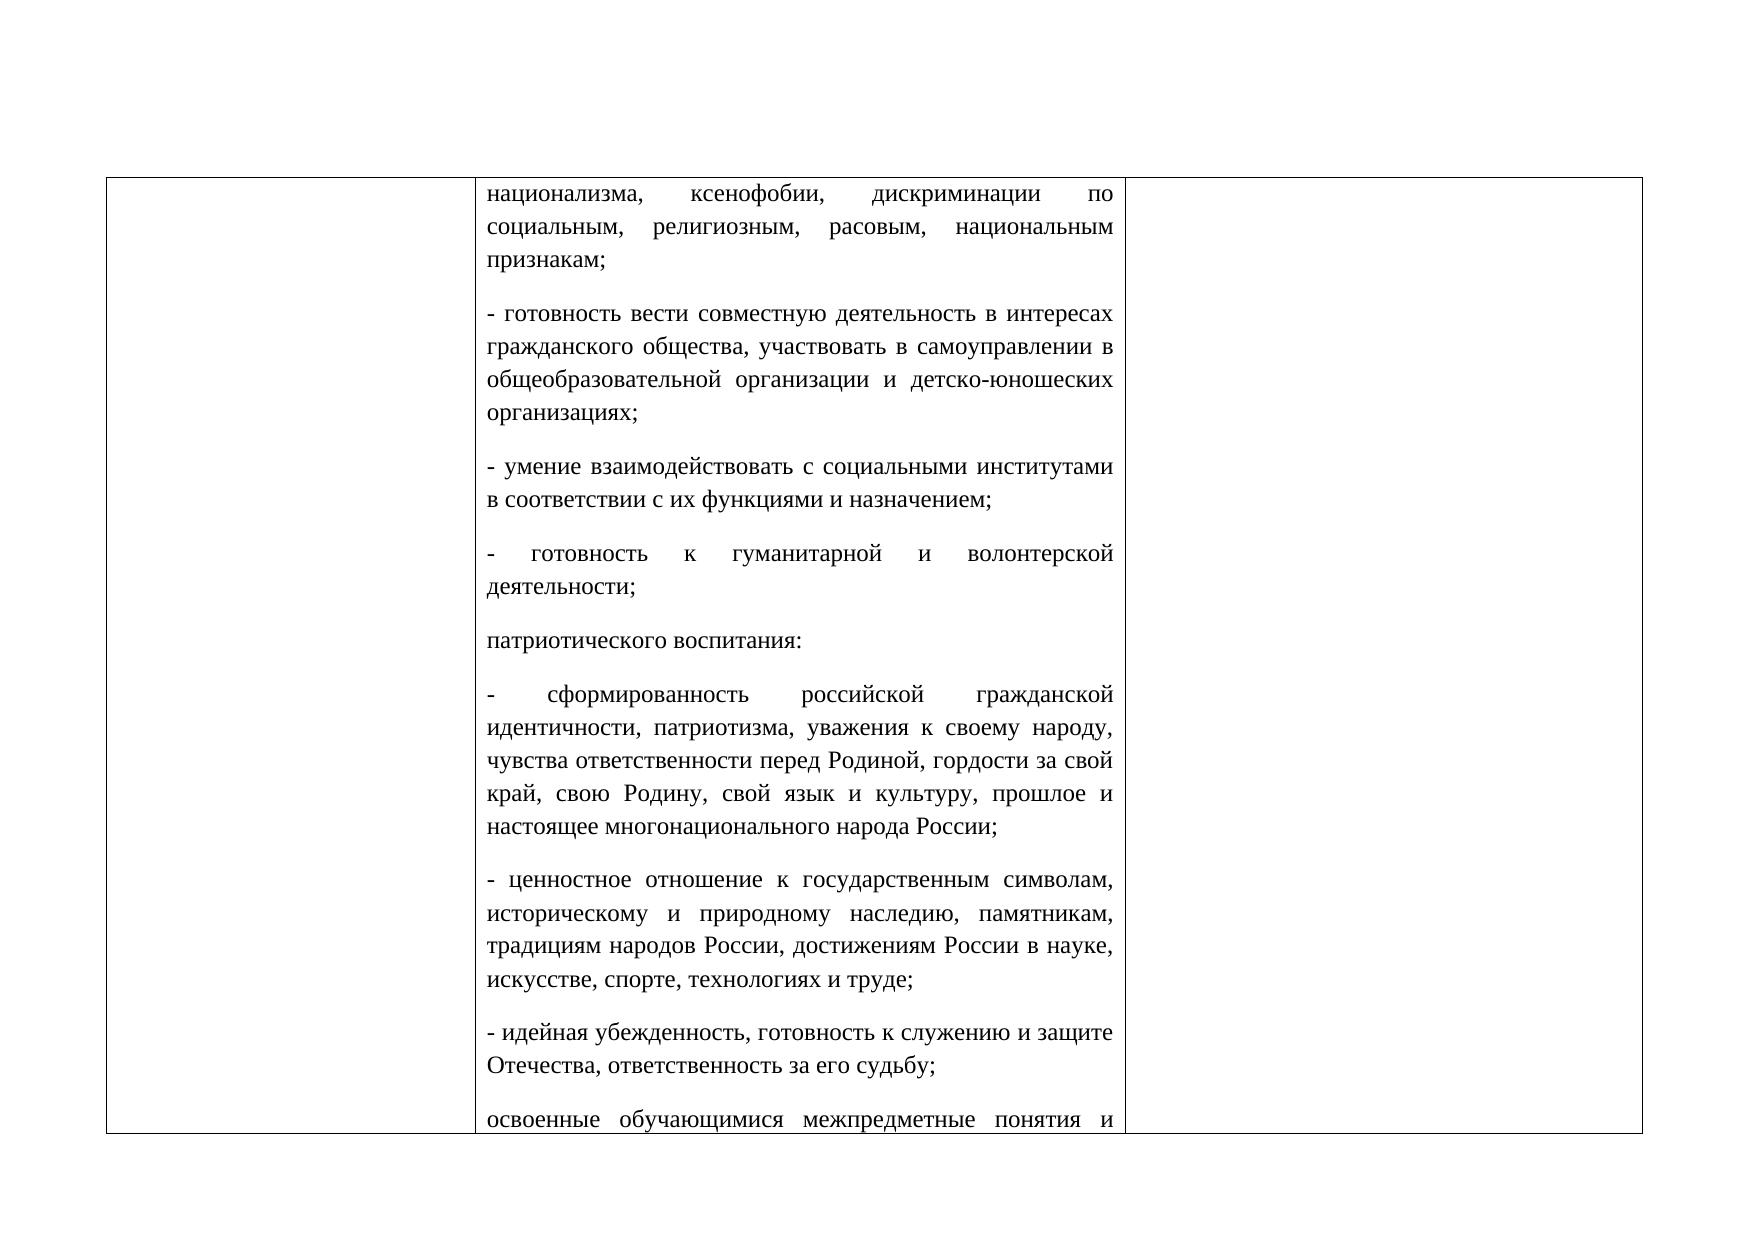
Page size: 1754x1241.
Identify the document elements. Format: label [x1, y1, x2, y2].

table_cell [107, 178, 475, 1133]
table_cell [1126, 178, 1642, 1133]
table_cell [476, 178, 1125, 1133]
